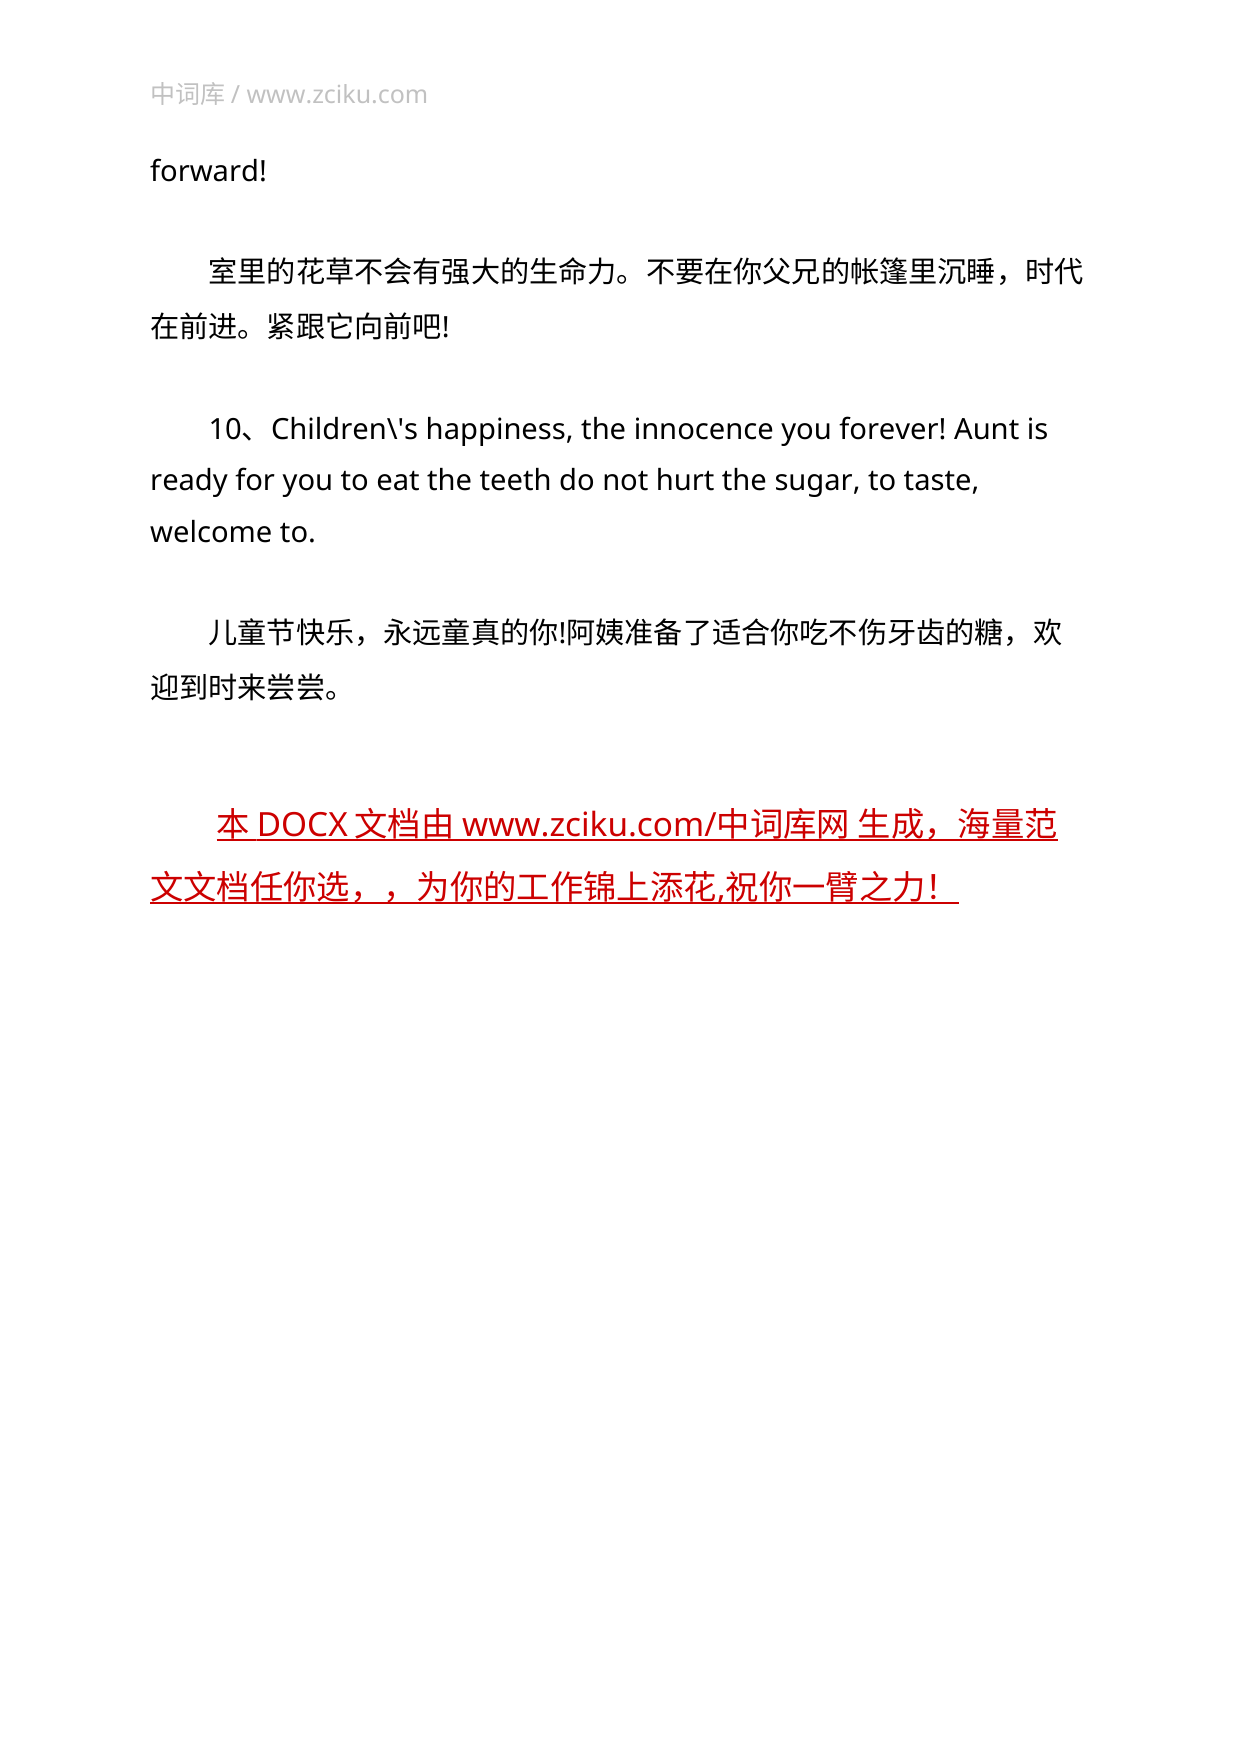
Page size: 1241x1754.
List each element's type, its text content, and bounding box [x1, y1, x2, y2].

text 10、Children\'s happiness, the innocence you forever! Aunt is ready for you to eat the teeth do not hurt the sugar, to taste, welcome to. [150, 405, 1090, 551]
text 儿童节快乐，永远童真的你!阿姨准备了适合你吃不伤牙齿的糖，欢迎到时来尝尝。 [150, 609, 1090, 707]
text 室里的花草不会有强大的生命力。不要在你父兄的帐篷里沉睡，时代在前进。紧跟它向前吧! [150, 248, 1090, 346]
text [150, 150, 1090, 190]
text 本DOCX文档由 www.zciku.com/中词库网 生成，海量范文文档任你选，，为你的工作锦上添花,祝你一臂之力！ [150, 798, 1090, 909]
